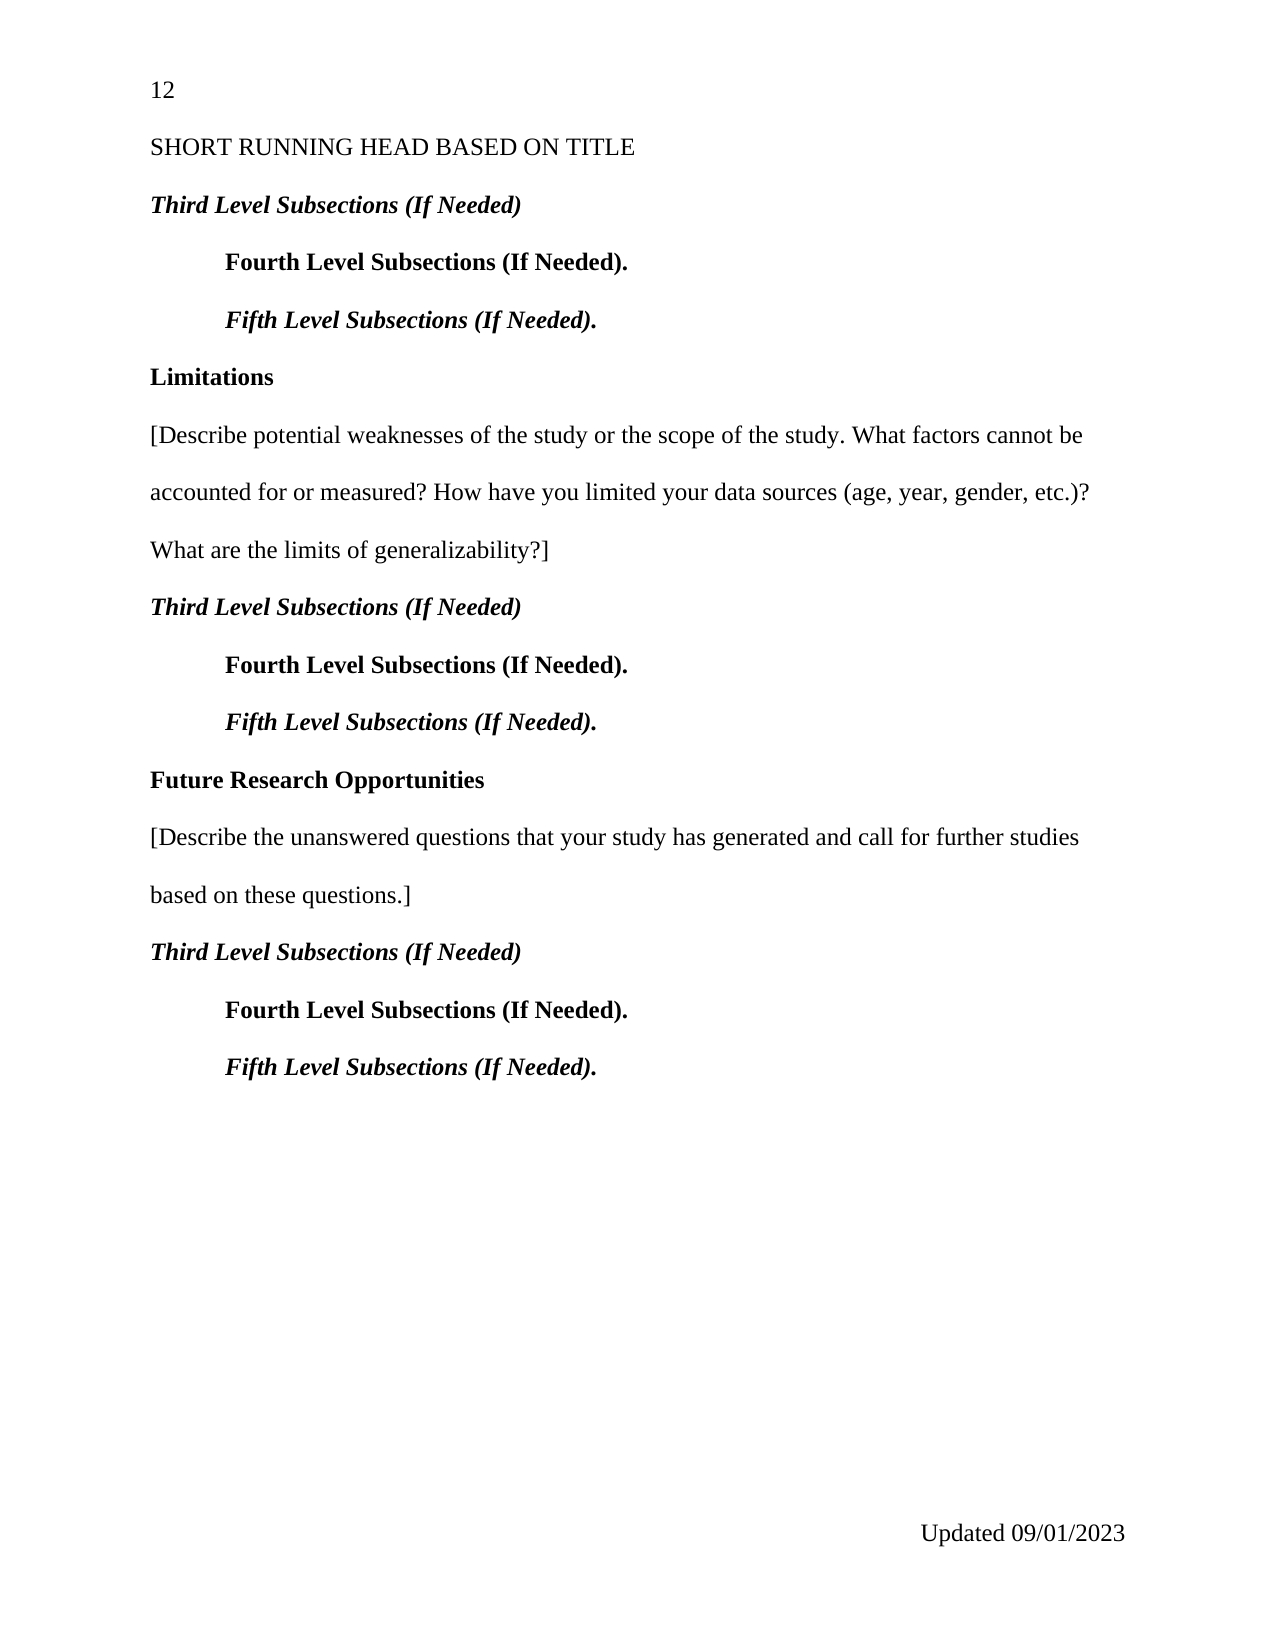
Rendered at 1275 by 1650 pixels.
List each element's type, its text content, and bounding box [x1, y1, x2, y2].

subtitle Fourth Level Subsections (If Needed). [225, 650, 1125, 679]
subtitle Fourth Level Subsections (If Needed). [225, 247, 1125, 276]
subtitle Third Level Subsections (If Needed) [150, 937, 1125, 966]
subtitle Third Level Subsections (If Needed) [150, 190, 1125, 219]
subtitle Third Level Subsections (If Needed) [150, 592, 1125, 621]
text [Describe the unanswered questions that your study has generated and call for further studies based on these questions.] [150, 822, 1125, 909]
subtitle Fifth Level Subsections (If Needed). [225, 707, 1125, 736]
subtitle Fifth Level Subsections (If Needed). [225, 1052, 1125, 1081]
subtitle Future Research Opportunities [150, 765, 1125, 794]
subtitle Fifth Level Subsections (If Needed). [225, 305, 1125, 334]
subtitle Limitations [150, 362, 1125, 391]
subtitle Fourth Level Subsections (If Needed). [225, 995, 1125, 1024]
text [Describe potential weaknesses of the study or the scope of the study. What factors cannot be accounted for or measured? How have you limited your data sources (age, year, gender, etc.)? What are the limits of generalizability?] [150, 420, 1125, 564]
